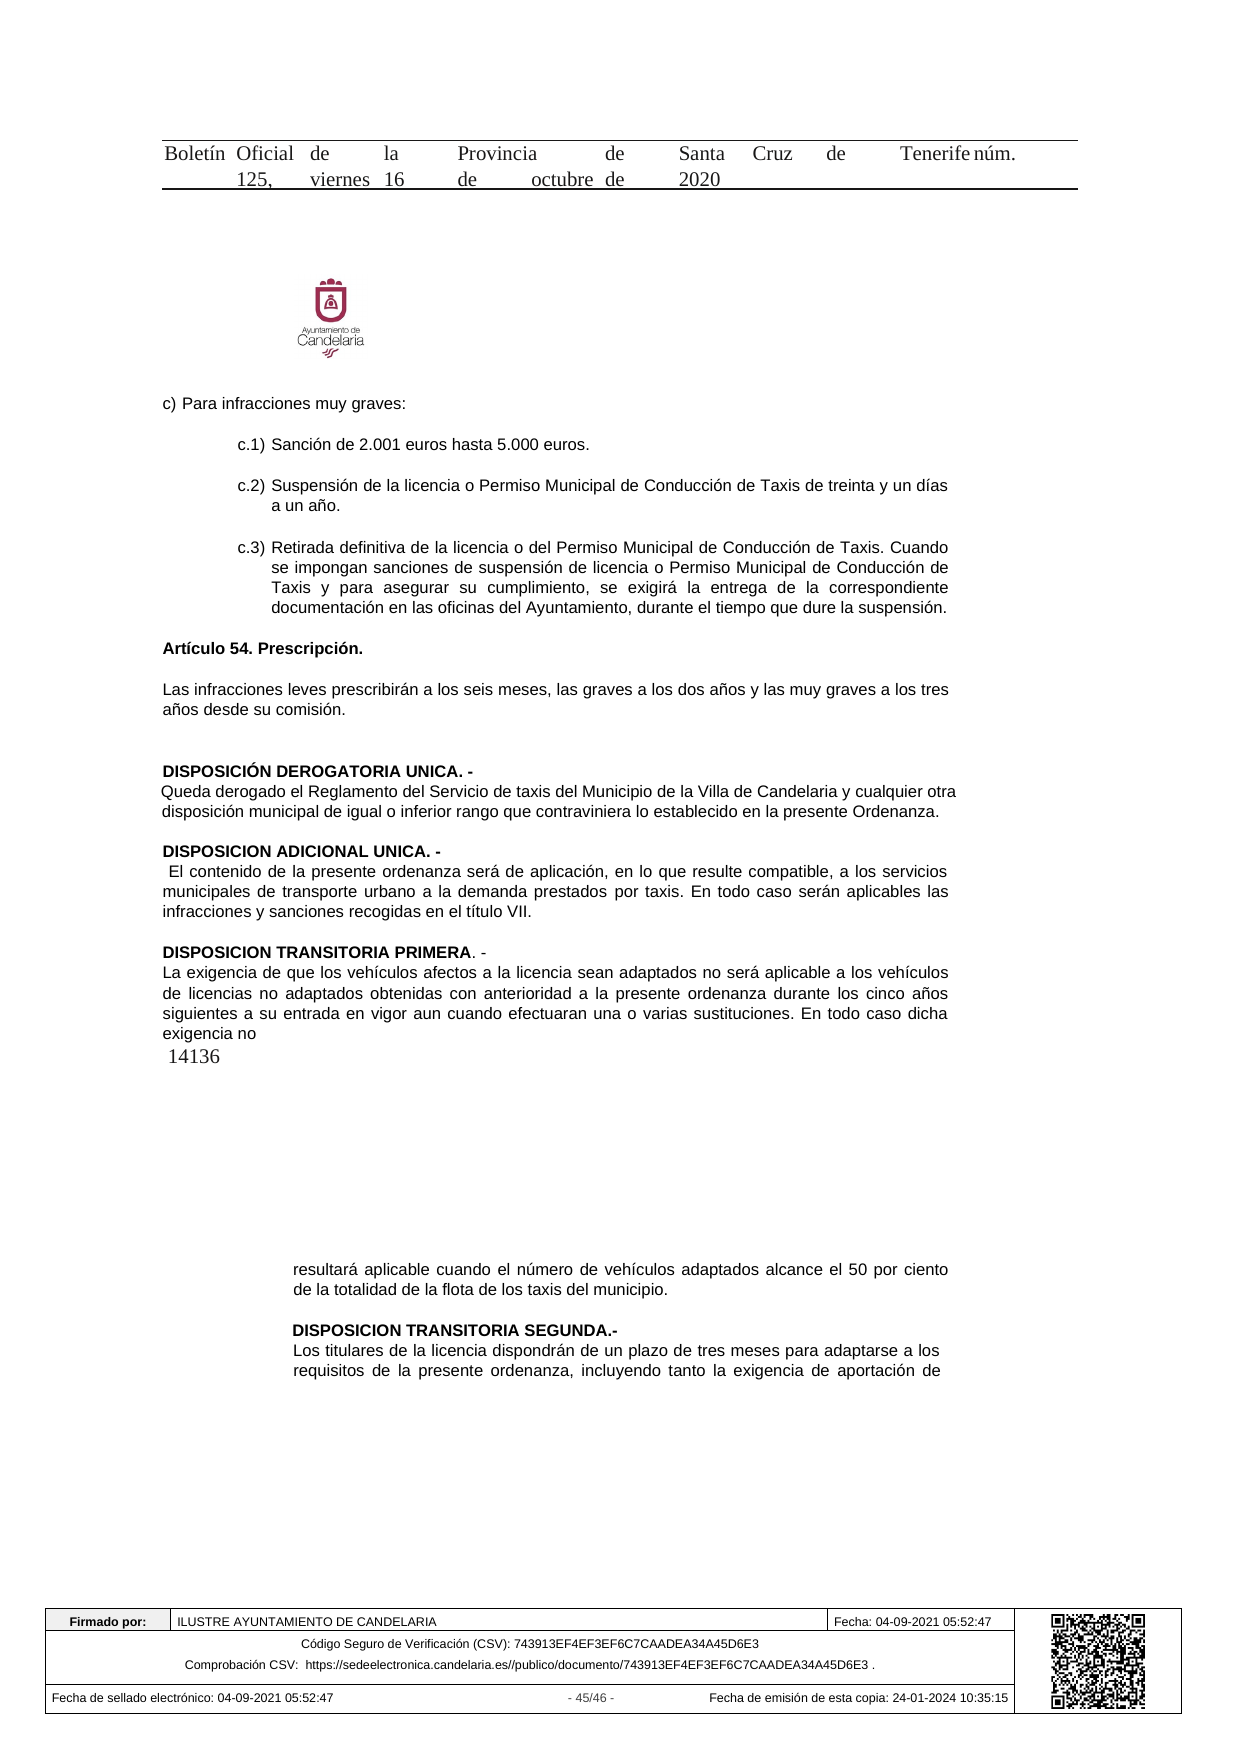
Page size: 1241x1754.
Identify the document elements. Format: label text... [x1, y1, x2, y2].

text La exigencia de que los vehículos afectos a la licencia sean adaptados no será aplicable a los vehículos de licencias no adaptados obtenidas con anterioridad a la presente ordenanza durante los cinco años siguientes a su entrada en vigor aun cuando efectuaran una o varias sustituciones. En todo caso dicha exigencia no [162, 963, 949, 1043]
text El contenido de la presente ordenanza será de aplicación, en lo que resulte compatible, a los servicios municipales de transporte urbano a la demanda prestados por taxis. En todo caso serán aplicables las infracciones y sanciones recogidas en el título VII. [162, 862, 949, 921]
text Los titulares de la licencia dispondrán de un plazo de tres meses para adaptarse a los requisitos de la presente ordenanza, incluyendo tanto la exigencia de aportación de documentación como de los requisitos de los elementos de los vehículos, sin perjuicio de lo dispuesto en la disposición transitoria primera”. [293, 1341, 941, 1380]
list Para infracciones muy graves: [162, 394, 949, 413]
text DISPOSICION TRANSITORIA PRIMERA. - [162, 943, 949, 962]
list Sanción de 2.001 euros hasta 5.000 euros. [237, 435, 949, 454]
picture [293, 274, 368, 359]
text 14136 [162, 1044, 1076, 1068]
text resultará aplicable cuando el número de vehículos adaptados alcance el 50 por ciento de la totalidad de la flota de los taxis del municipio. [293, 1259, 949, 1299]
text Las infracciones leves prescribirán a los seis meses, las graves a los dos años y las muy graves a los tres años desde su comisión. [162, 680, 949, 719]
text Artículo 54. Prescripción. [162, 639, 949, 658]
picture [1051, 1614, 1145, 1709]
text DISPOSICION ADICIONAL UNICA. - [162, 841, 949, 861]
text DISPOSICIÓN DEROGATORIA UNICA. - [162, 762, 949, 781]
text Queda derogado el Reglamento del Servicio de taxis del Municipio de la Villa de Candelaria y cualquier otra disposición municipal de igual o inferior rango que contraviniera lo establecido en la presente Ordenanza. [161, 782, 977, 821]
list Retirada definitiva de la licencia o del Permiso Municipal de Conducción de Taxis. Cuando se impongan sanciones de suspensión de licencia o Permiso Municipal de Conducción de Taxis y para asegurar su cumplimiento, se exigirá la entrega de la correspondiente documentación en las oficinas del Ayuntamiento, durante el tiempo que dure la suspensión. [237, 537, 949, 617]
text DISPOSICION TRANSITORIA SEGUNDA.- [292, 1321, 949, 1340]
list Suspensión de la licencia o Permiso Municipal de Conducción de Taxis de treinta y un días a un año. [237, 476, 949, 515]
